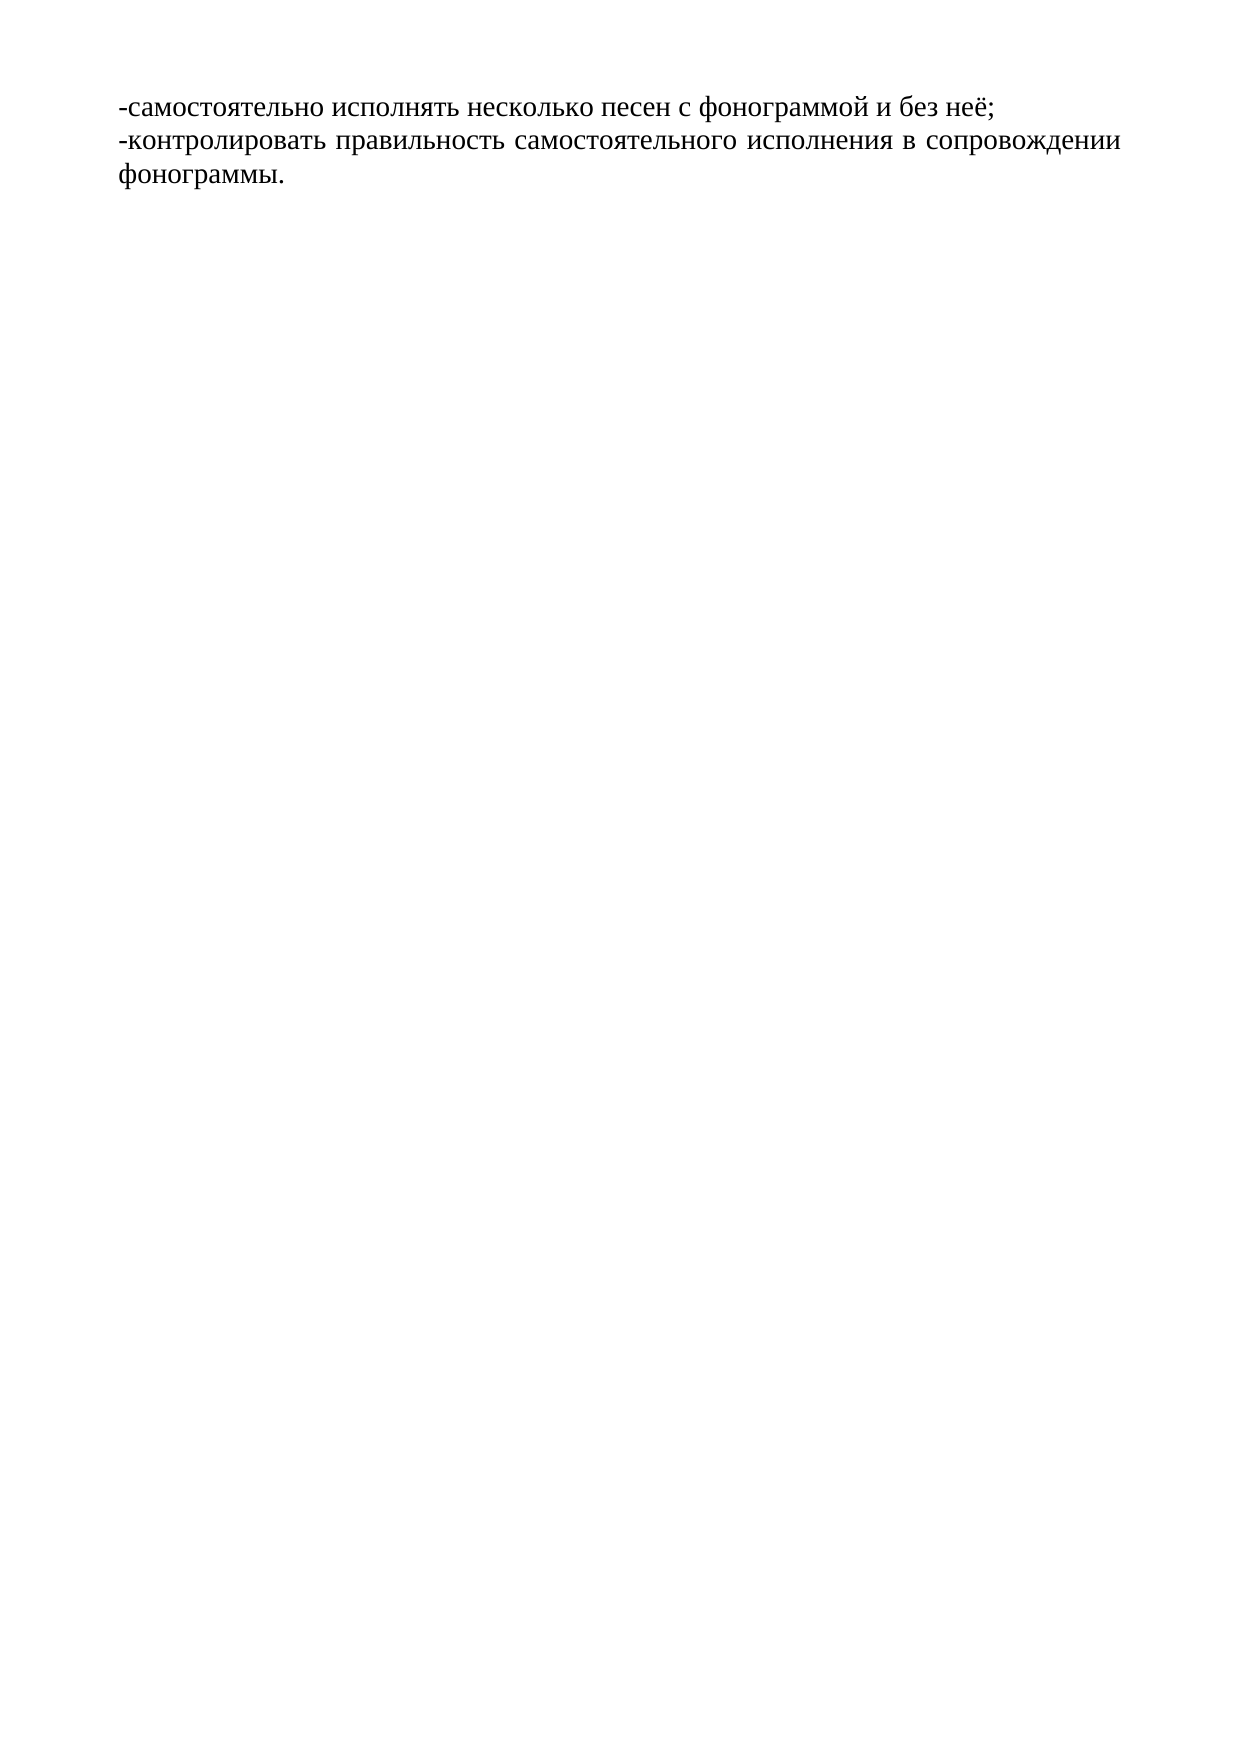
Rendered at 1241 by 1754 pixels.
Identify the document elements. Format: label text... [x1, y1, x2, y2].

text -самостоятельно исполнять несколько песен с фонограммой и без неё; [118, 89, 1122, 122]
text -контролировать правильность самостоятельного исполнения в сопровождении фонограммы. [118, 122, 1122, 189]
